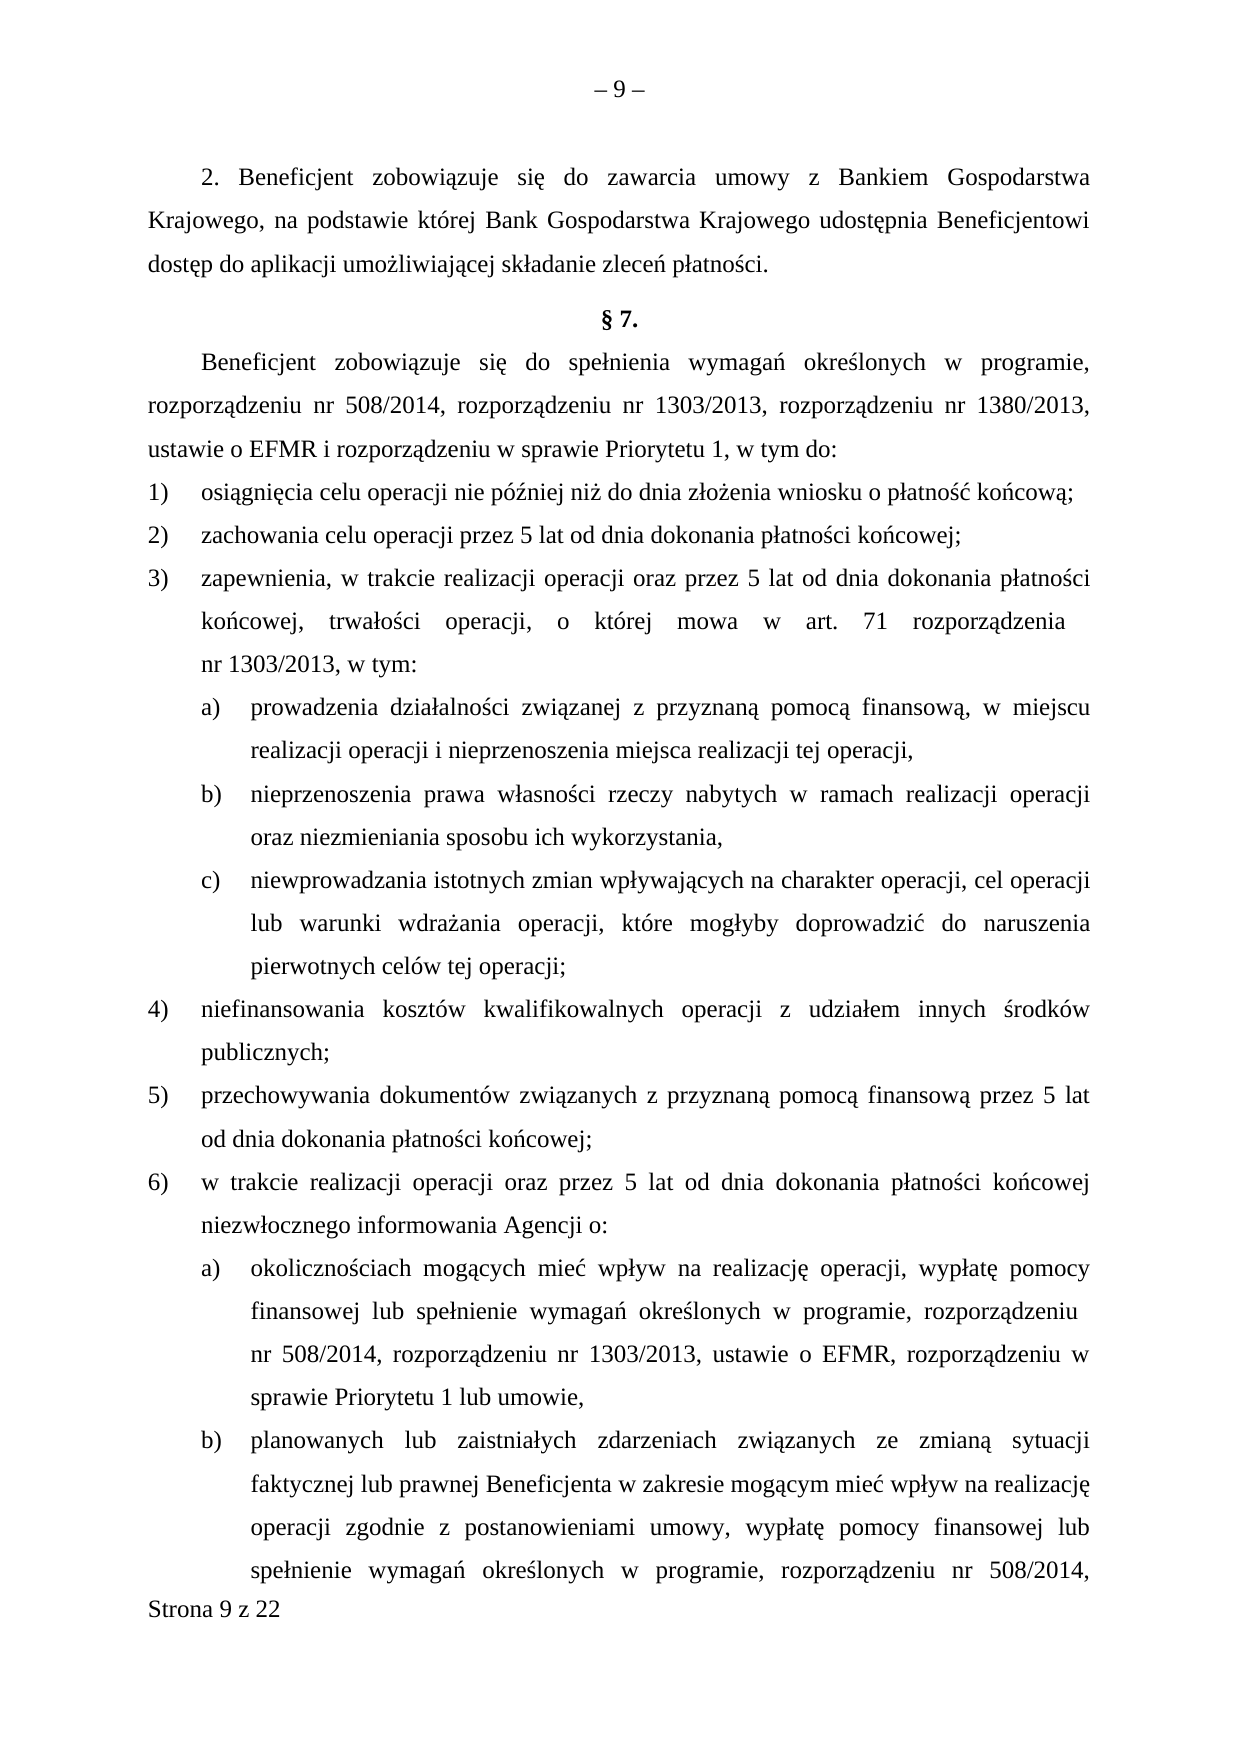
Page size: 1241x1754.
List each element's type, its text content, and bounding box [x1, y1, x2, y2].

text § 7. [148, 304, 1091, 333]
text 5) przechowywania dokumentów związanych z przyznaną pomocą finansową przez 5 lat od dnia dokonania płatności końcowej; [148, 1081, 1091, 1152]
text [201, 1426, 1091, 1584]
text 2. Beneficjent zobowiązuje się do zawarcia umowy z Bankiem Gospodarstwa Krajowego, na podstawie której Bank Gospodarstwa Krajowego udostępnia Beneficjentowi dostęp do aplikacji umożliwiającej składanie zleceń płatności. [148, 162, 1091, 277]
text 3) zapewnienia, w trakcie realizacji operacji oraz przez 5 lat od dnia dokonania płatności końcowej, trwałości operacji, o której mowa w art. 71 rozporządzenia nr 1303/2013, w tym: [148, 563, 1091, 678]
text a) prowadzenia działalności związanej z przyznaną pomocą finansową, w miejscu realizacji operacji i nieprzenoszenia miejsca realizacji tej operacji, [201, 692, 1091, 764]
text 4) niefinansowania kosztów kwalifikowalnych operacji z udziałem innych środków publicznych; [148, 994, 1091, 1066]
text 6) w trakcie realizacji operacji oraz przez 5 lat od dnia dokonania płatności końcowej niezwłocznego informowania Agencji o: [148, 1167, 1091, 1239]
text 1) osiągnięcia celu operacji nie później niż do dnia złożenia wniosku o płatność końcową; [148, 477, 1091, 506]
text c) niewprowadzania istotnych zmian wpływających na charakter operacji, cel operacji lub warunki wdrażania operacji, które mogłyby doprowadzić do naruszenia pierwotnych celów tej operacji; [201, 865, 1091, 980]
text 2) zachowania celu operacji przez 5 lat od dnia dokonania płatności końcowej; [148, 520, 1091, 549]
text Beneficjent zobowiązuje się do spełnienia wymagań określonych w programie, rozporządzeniu nr 508/2014, rozporządzeniu nr 1303/2013, rozporządzeniu nr 1380/2013, ustawie o EFMR i rozporządzeniu w sprawie Priorytetu 1, w tym do: [148, 347, 1091, 462]
text b) nieprzenoszenia prawa własności rzeczy nabytych w ramach realizacji operacji oraz niezmieniania sposobu ich wykorzystania, [201, 779, 1091, 851]
text a) okolicznościach mogących mieć wpływ na realizację operacji, wypłatę pomocy finansowej lub spełnienie wymagań określonych w programie, rozporządzeniu nr 508/2014, rozporządzeniu nr 1303/2013, ustawie o EFMR, rozporządzeniu w sprawie Priorytetu 1 lub umowie, [201, 1253, 1091, 1411]
